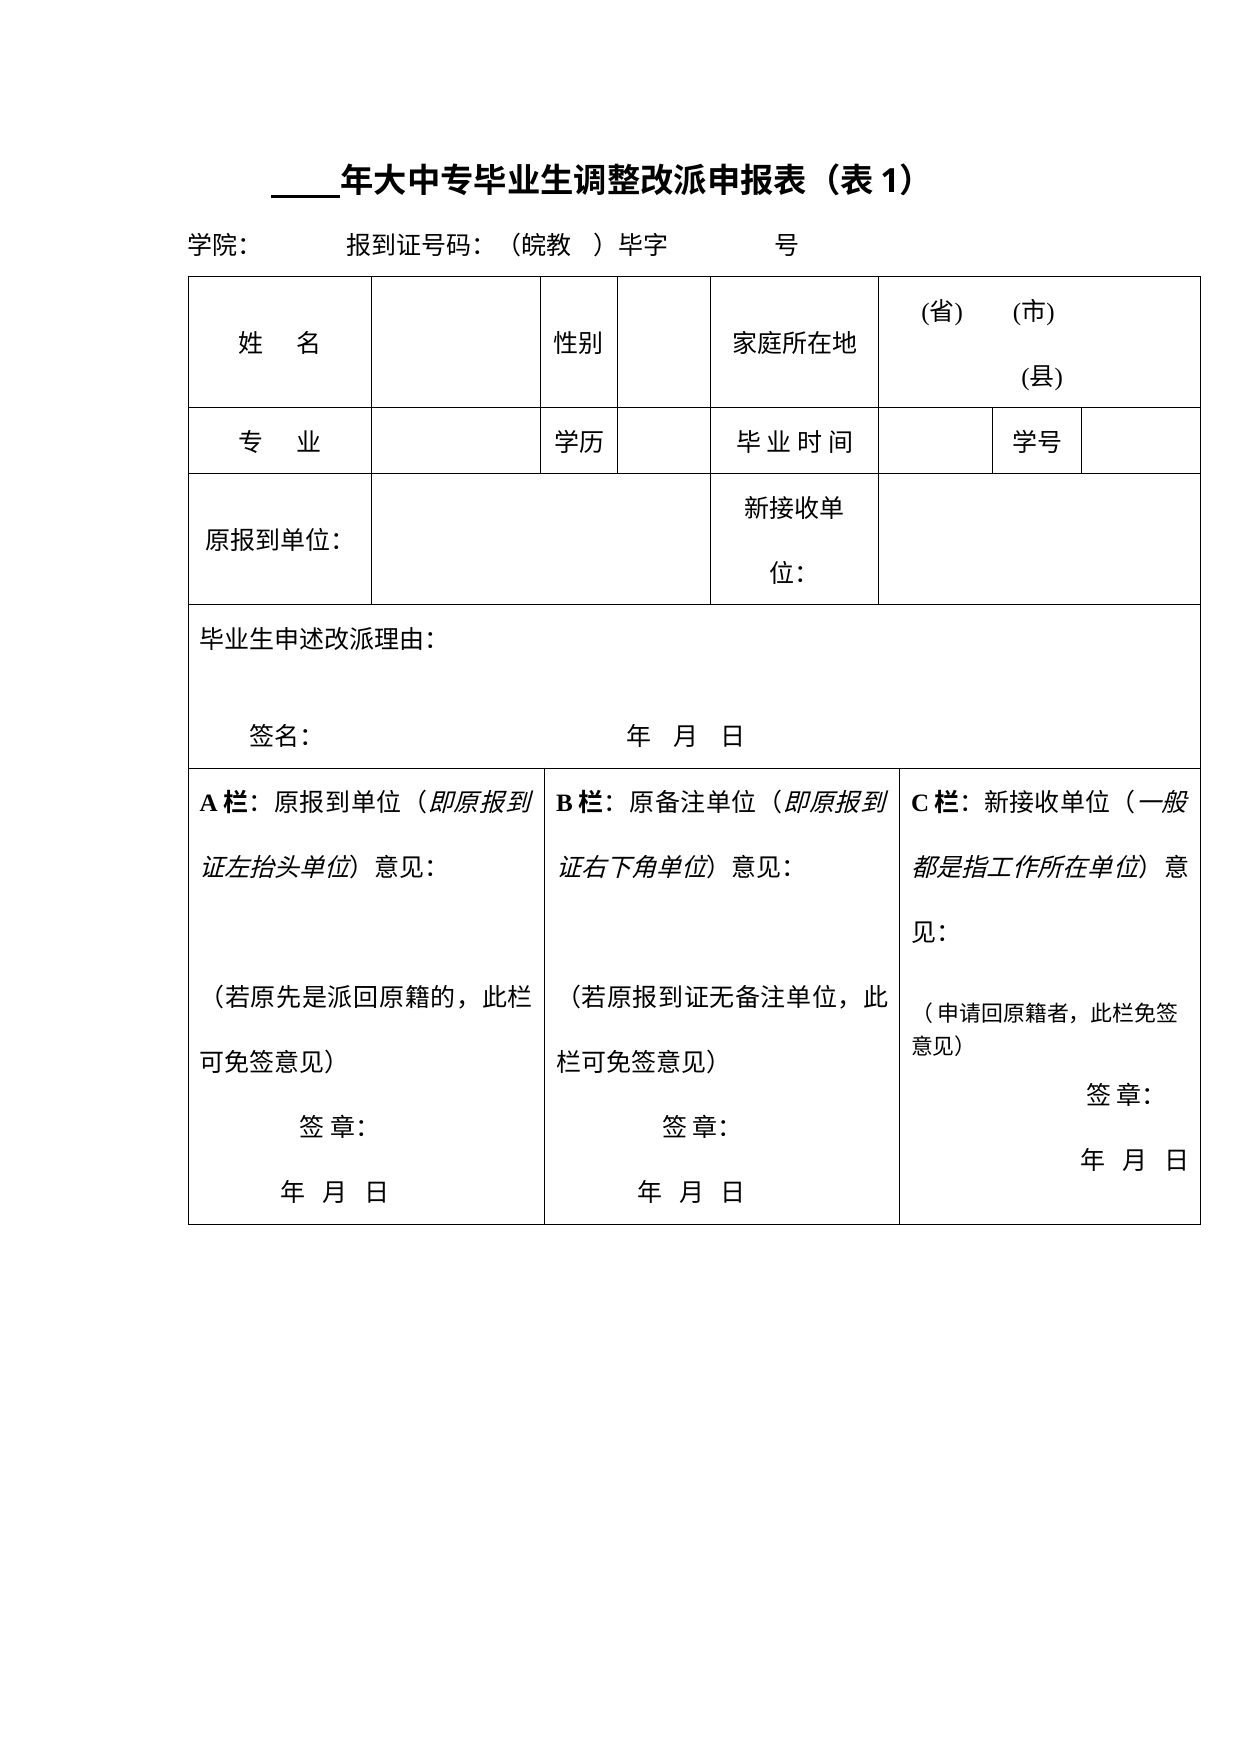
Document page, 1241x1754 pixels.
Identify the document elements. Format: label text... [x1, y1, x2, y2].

table_header 家庭所在地 [711, 277, 878, 407]
text 年大中专毕业生调整改派申报表（表1） [187, 146, 1053, 211]
table_cell 学号 [993, 408, 1081, 473]
table_cell 毕业生申述改派理由： 签名： 年 月 日 [189, 605, 1200, 767]
table_cell [1082, 408, 1200, 473]
table_cell 专 业 [189, 408, 371, 473]
table_cell [372, 408, 540, 473]
table_header [372, 277, 540, 407]
table_header [618, 277, 710, 407]
table_cell 毕 业 时 间 [711, 408, 878, 473]
table_cell [372, 474, 710, 604]
table_cell C栏：新接收单位（一般都是指工作所在单位）意见： （ 申请回原籍者，此栏免签意见） 签 章： 年 月 日 [900, 769, 1200, 1223]
table_cell A栏：原报到单位（即原报到证左抬头单位）意见： （若原先是派回原籍的，此栏可免签意见） 签 章： 年 月 日 [189, 769, 544, 1223]
table_cell [618, 408, 710, 473]
text 学院： 报到证号码：（皖教 ）毕字 号 [187, 211, 1053, 276]
table_cell [879, 408, 992, 473]
table_header 性别 [541, 277, 617, 407]
table_cell [879, 474, 1200, 604]
table_header (省) (市) (县) [879, 277, 1200, 407]
table_cell 新接收单位： [711, 474, 878, 604]
table_cell B栏：原备注单位（即原报到证右下角单位）意见： （若原报到证无备注单位，此栏可免签意见） 签 章： 年 月 日 [545, 769, 899, 1223]
table_cell 原报到单位： [189, 474, 371, 604]
table_cell 学历 [541, 408, 617, 473]
table_header 姓 名 [189, 277, 371, 407]
